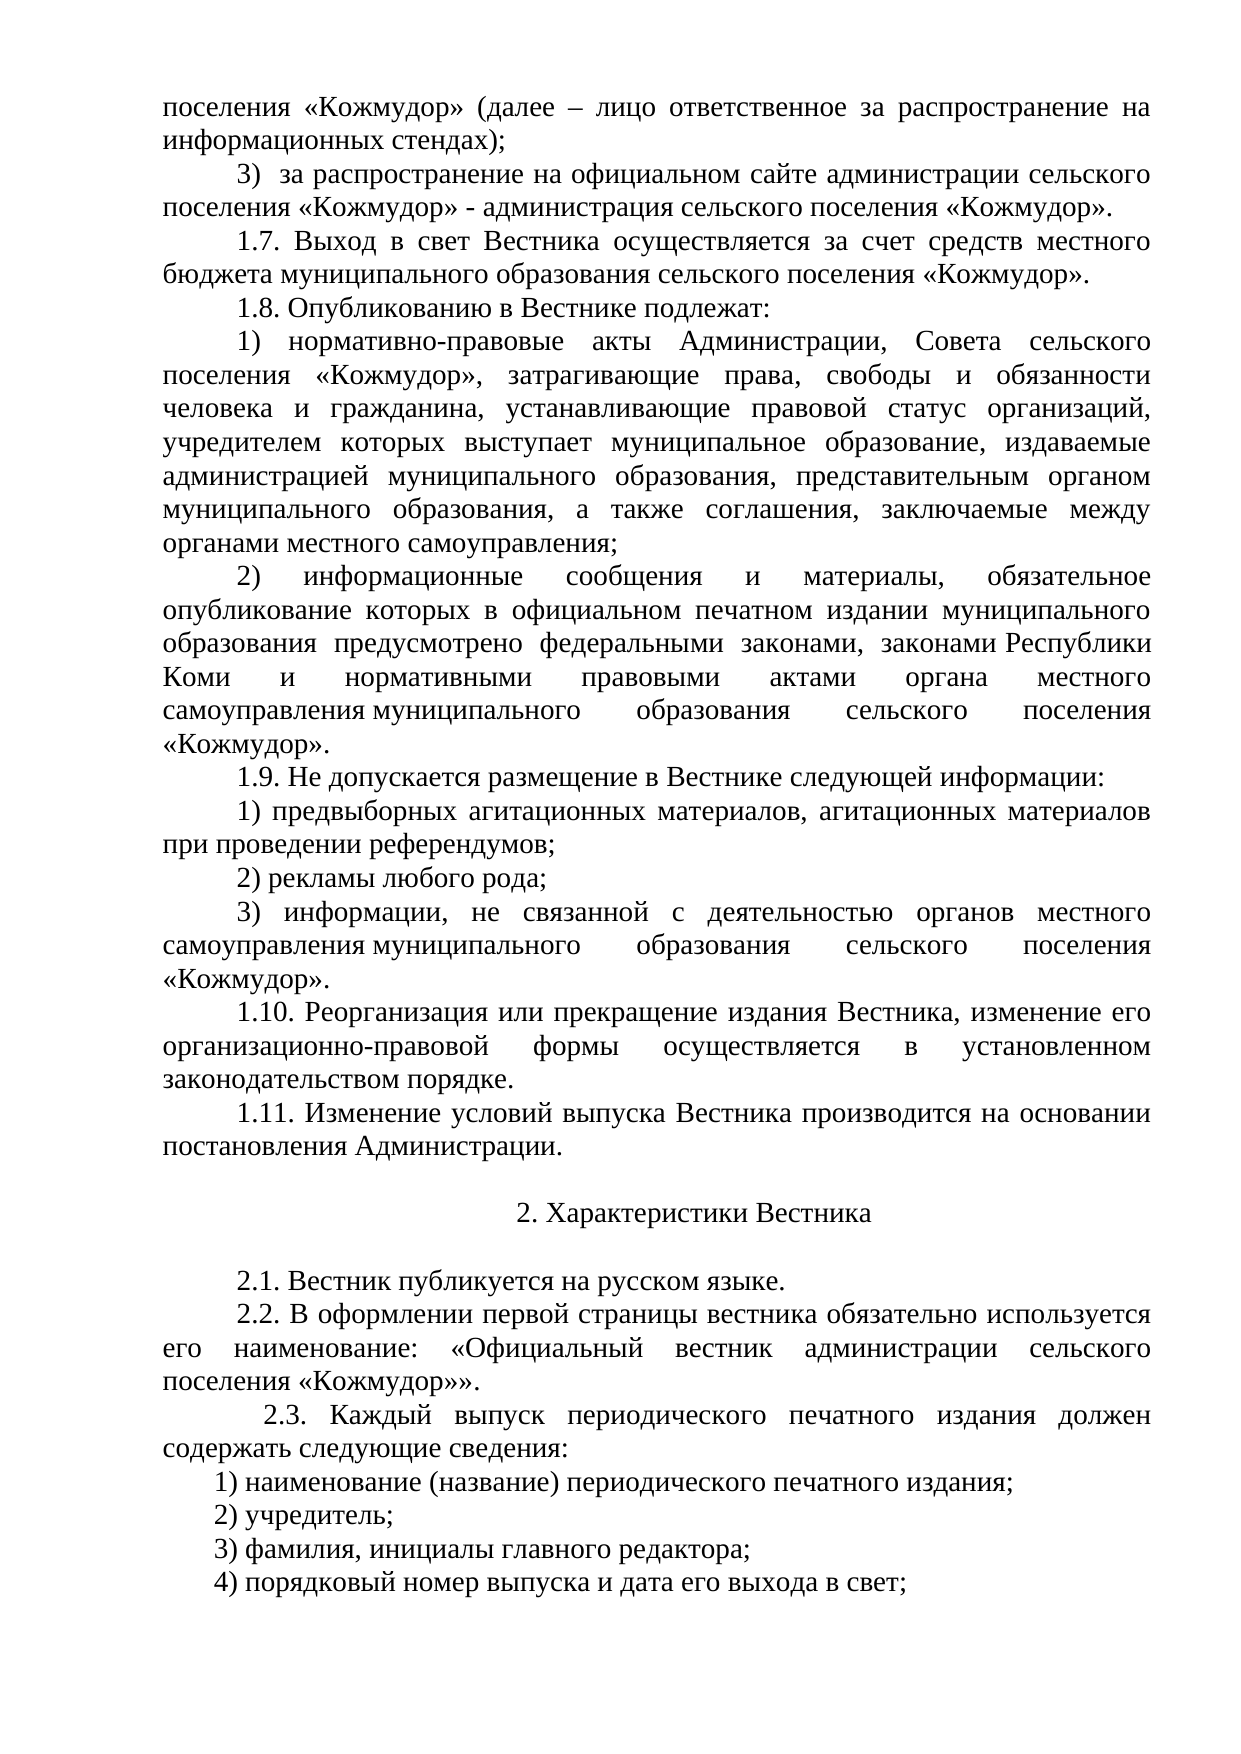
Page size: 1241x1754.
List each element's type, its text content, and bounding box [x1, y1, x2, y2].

text 2. Характеристики Вестника [162, 1196, 1152, 1229]
text 1) наименование (название) периодического печатного издания; [162, 1464, 1152, 1497]
text 1.8. Опубликованию в Вестнике подлежат: [162, 290, 1152, 323]
text 3) за распространение на официальном сайте администрации сельского поселения «Кожмудор» - администрация сельского поселения «Кожмудор». [162, 156, 1152, 223]
text 1.11. Изменение условий выпуска Вестника производится на основании постановления Администрации. [162, 1095, 1152, 1162]
text 4) порядковый номер выпуска и дата его выхода в свет; [162, 1564, 1152, 1598]
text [162, 89, 1152, 156]
text 2) рекламы любого рода; [162, 860, 1152, 894]
text 2.2. В оформлении первой страницы вестника обязательно используется его наименование: «Официальный вестник администрации сельского поселения «Кожмудор»». [162, 1296, 1152, 1397]
text 1.7. Выход в свет Вестника осуществляется за счет средств местного бюджета муниципального образования сельского поселения «Кожмудор». [162, 223, 1152, 290]
text 2.3. Каждый выпуск периодического печатного издания должен содержать следующие сведения: [162, 1397, 1152, 1464]
text 2) информационные сообщения и материалы, обязательное опубликование которых в официальном печатном издании муниципального образования предусмотрено федеральными законами, законами Республики Коми и нормативными правовыми актами органа местного самоуправления муниципального образования сельского поселения «Кожмудор». [162, 558, 1152, 759]
text 3) информации, не связанной с деятельностью органов местного самоуправления муниципального образования сельского поселения «Кожмудор». [162, 894, 1152, 994]
text 3) фамилия, инициалы главного редактора; [162, 1531, 1152, 1564]
text 1.9. Не допускается размещение в Вестнике следующей информации: [162, 759, 1152, 793]
text 1) нормативно-правовые акты Администрации, Совета сельского поселения «Кожмудор», затрагивающие права, свободы и обязанности человека и гражданина, устанавливающие правовой статус организаций, учредителем которых выступает муниципальное образование, издаваемые администрацией муниципального образования, представительным органом муниципального образования, а также соглашения, заключаемые между органами местного самоуправления; [162, 323, 1152, 558]
text 1) предвыборных агитационных материалов, агитационных материалов при проведении референдумов; [162, 793, 1152, 860]
text 2) учредитель; [162, 1497, 1152, 1531]
text 1.10. Реорганизация или прекращение издания Вестника, изменение его организационно-правовой формы осуществляется в установленном законодательством порядке. [162, 994, 1152, 1095]
text 2.1. Вестник публикуется на русском языке. [162, 1263, 1152, 1296]
